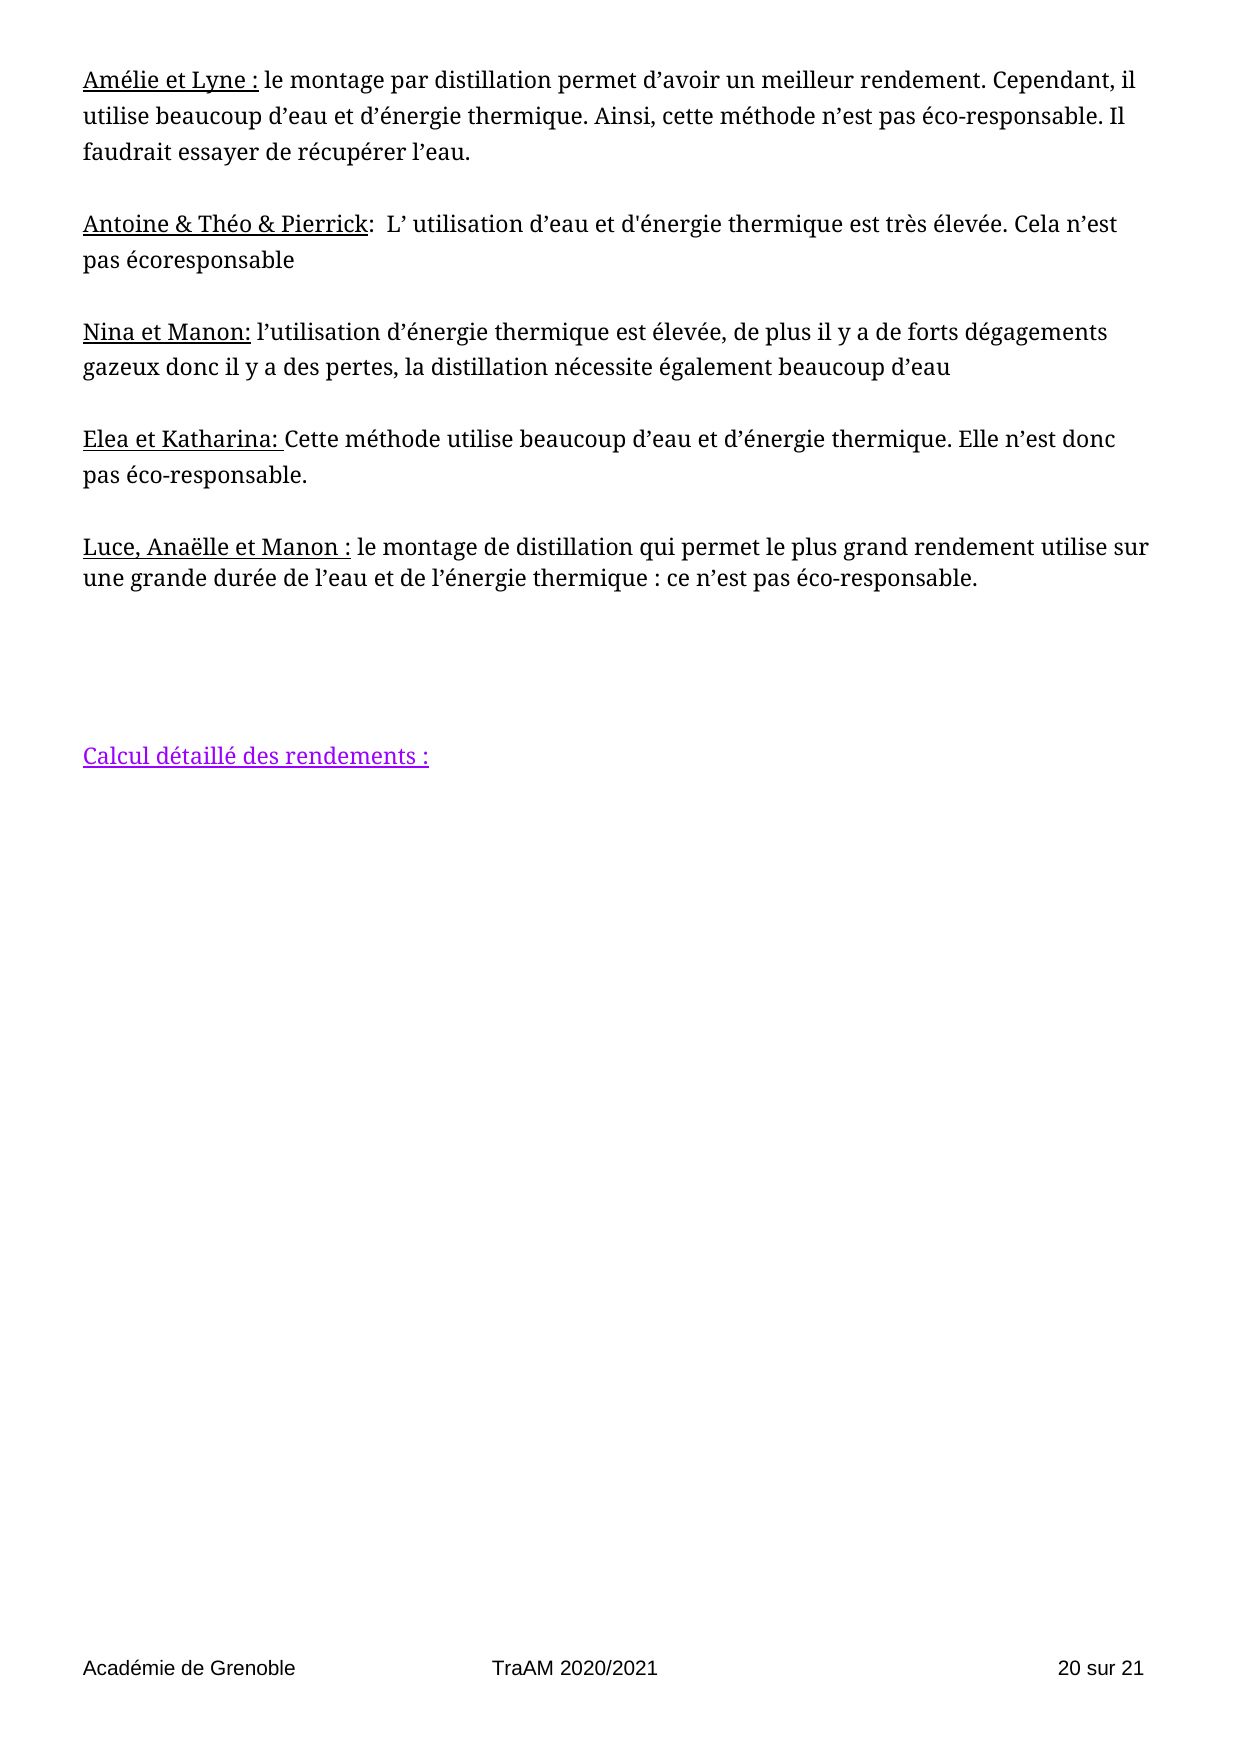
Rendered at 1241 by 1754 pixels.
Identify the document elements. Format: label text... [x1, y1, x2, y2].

text Antoine & Théo & Pierrick: L’ utilisation d’eau et d'énergie thermique est très élevée. Cela n’est pas écoresponsable [83, 208, 1158, 275]
text Luce, Anaëlle et Manon : le montage de distillation qui permet le plus grand rendement utilise sur une grande durée de l’eau et de l’énergie thermique : ce n’est pas éco-responsable. [83, 531, 1158, 593]
text Nina et Manon: l’utilisation d’énergie thermique est élevée, de plus il y a de forts dégagements gazeux donc il y a des pertes, la distillation nécessite également beaucoup d’eau [83, 315, 1158, 383]
text Elea et Katharina: Cette méthode utilise beaucoup d’eau et d’énergie thermique. Elle n’est donc pas éco-responsable. [83, 423, 1158, 490]
text Amélie et Lyne : le montage par distillation permet d’avoir un meilleur rendement. Cependant, il utilise beaucoup d’eau et d’énergie thermique. Ainsi, cette méthode n’est pas éco-responsable. Il faudrait essayer de récupérer l’eau. [83, 64, 1158, 167]
text Calcul détaillé des rendements : [83, 740, 1158, 771]
